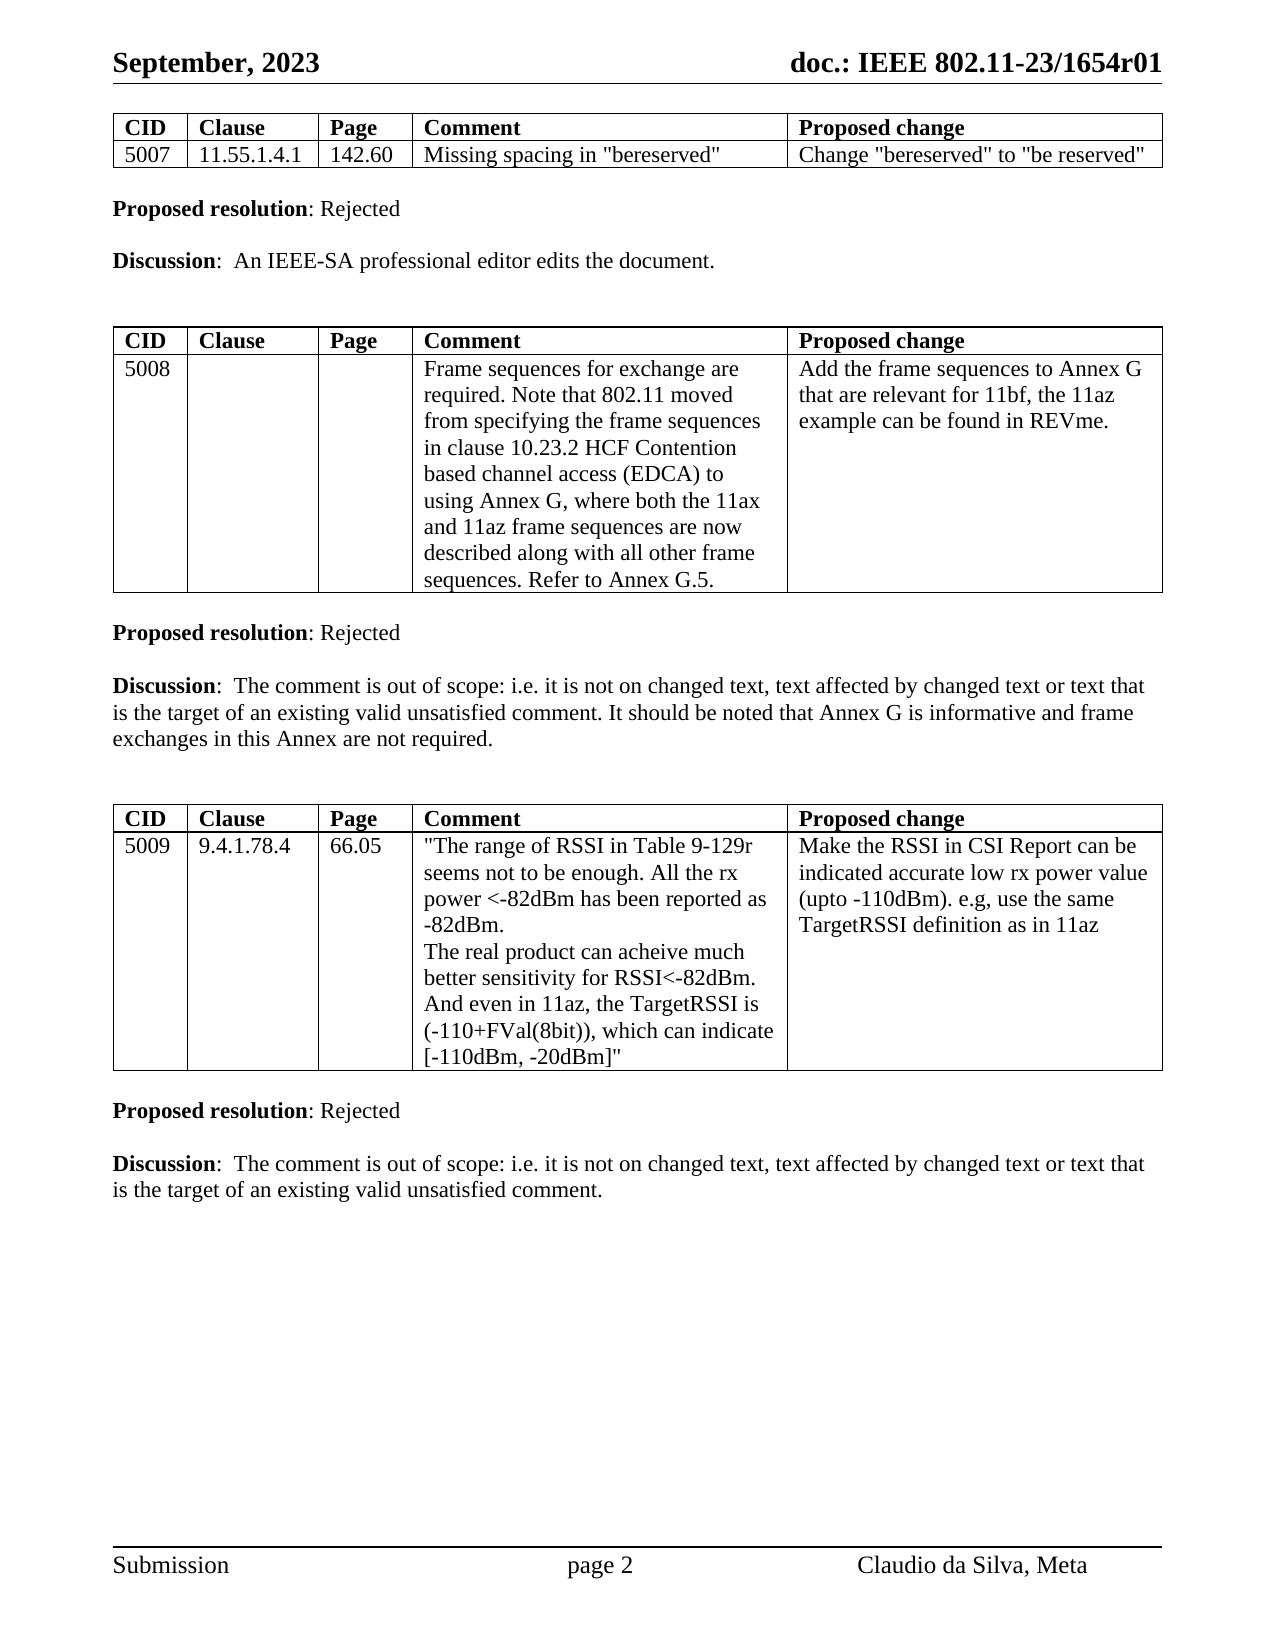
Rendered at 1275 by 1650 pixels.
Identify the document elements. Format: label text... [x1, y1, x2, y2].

table_header Clause [188, 114, 318, 140]
table_cell Make the RSSI in CSI Report can be indicated accurate low rx power value (upto -110dBm). e.g, use the same TargetRSSI definition as in 11az [788, 833, 1162, 1069]
text Proposed resolution: Rejected [112, 195, 1162, 221]
table_cell [319, 355, 412, 592]
text Discussion: The comment is out of scope: i.e. it is not on changed text, text affected by changed text or text that is the target of an existing valid unsatisfied comment. [112, 1150, 1162, 1202]
table_cell 66.05 [319, 833, 412, 1069]
text Discussion: The comment is out of scope: i.e. it is not on changed text, text affected by changed text or text that is the target of an existing valid unsatisfied comment. It should be noted that Annex G is informative and frame exchanges in this Annex are not required. [112, 672, 1162, 751]
table_header Page [319, 114, 412, 140]
table_header CID [114, 114, 187, 140]
table_cell 5007 [114, 141, 187, 167]
table_header Proposed change [788, 328, 1162, 354]
table_cell "The range of RSSI in Table 9-129r seems not to be enough. All the rx power <-82dBm has been reported as -82dBm. The real product can acheive much better sensitivity for RSSI<-82dBm. And even in 11az, the TargetRSSI is (-110+FVal(8bit)), which can indicate [-110dBm, -20dBm]" [413, 833, 787, 1069]
table_header Clause [188, 328, 318, 354]
text Proposed resolution: Rejected [112, 1097, 1162, 1123]
table_cell Missing spacing in "bereserved" [413, 141, 787, 167]
table_header CID [114, 328, 187, 354]
table_header Page [319, 328, 412, 354]
table_cell 142.60 [319, 141, 412, 167]
table_header Clause [188, 805, 318, 831]
table_cell Frame sequences for exchange are required. Note that 802.11 moved from specifying the frame sequences in clause 10.23.2 HCF Contention based channel access (EDCA) to using Annex G, where both the 11ax and 11az frame sequences are now described along with all other frame sequences. Refer to Annex G.5. [413, 355, 787, 592]
table_cell [188, 355, 318, 592]
table_header Comment [413, 328, 787, 354]
text Discussion: An IEEE-SA professional editor edits the document. [112, 247, 1162, 274]
table_header Proposed change [788, 114, 1162, 140]
text Proposed resolution: Rejected [112, 619, 1162, 646]
table_cell 9.4.1.78.4 [188, 833, 318, 1069]
table_cell Add the frame sequences to Annex G that are relevant for 11bf, the 11az example can be found in REVme. [788, 355, 1162, 592]
table_cell 11.55.1.4.1 [188, 141, 318, 167]
table_header Comment [413, 805, 787, 831]
table_cell Change "bereserved" to "be reserved" [788, 141, 1162, 167]
table_cell 5009 [114, 833, 187, 1069]
table_cell 5008 [114, 355, 187, 592]
table_header Comment [413, 114, 787, 140]
table_header Page [319, 805, 412, 831]
table_header Proposed change [788, 805, 1162, 831]
table_header CID [114, 805, 187, 831]
